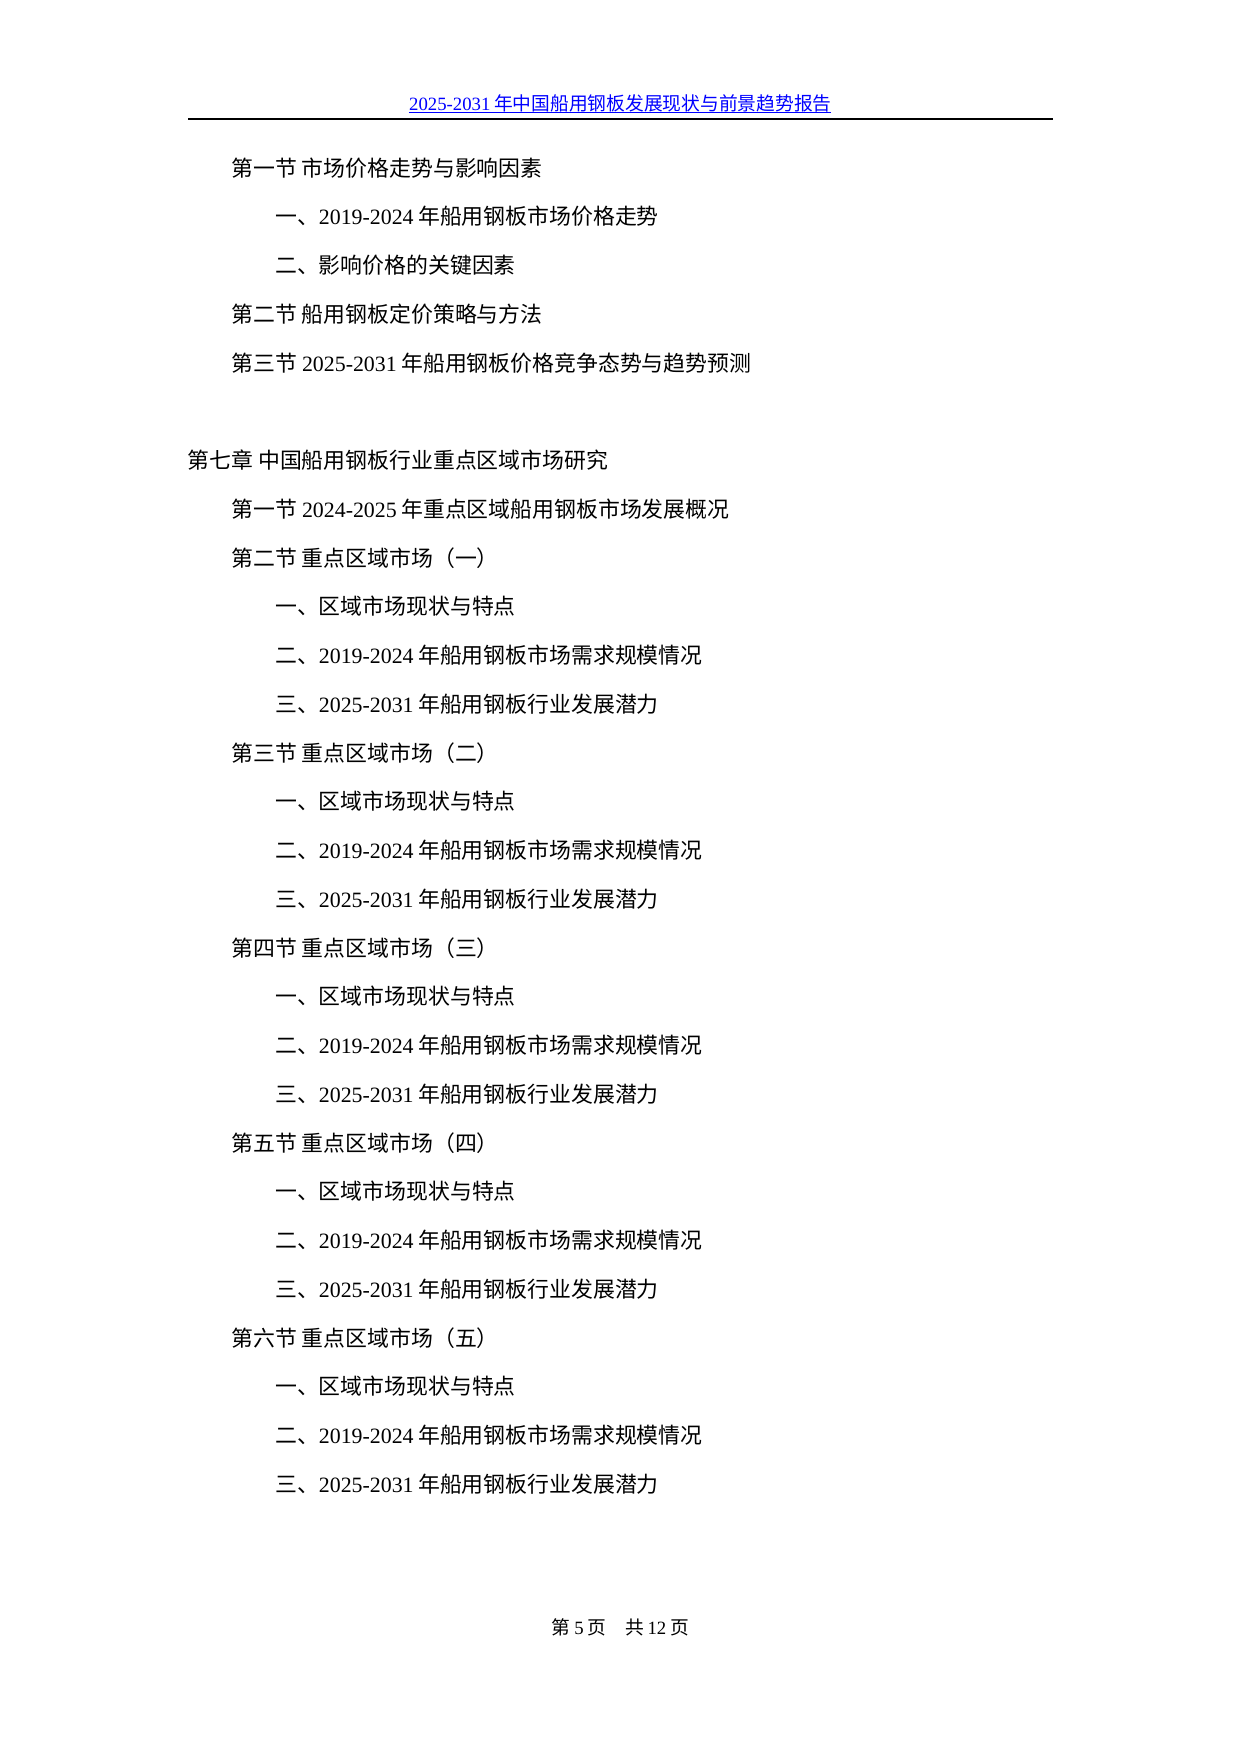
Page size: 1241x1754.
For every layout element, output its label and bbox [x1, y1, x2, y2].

text [187, 150, 1053, 1499]
